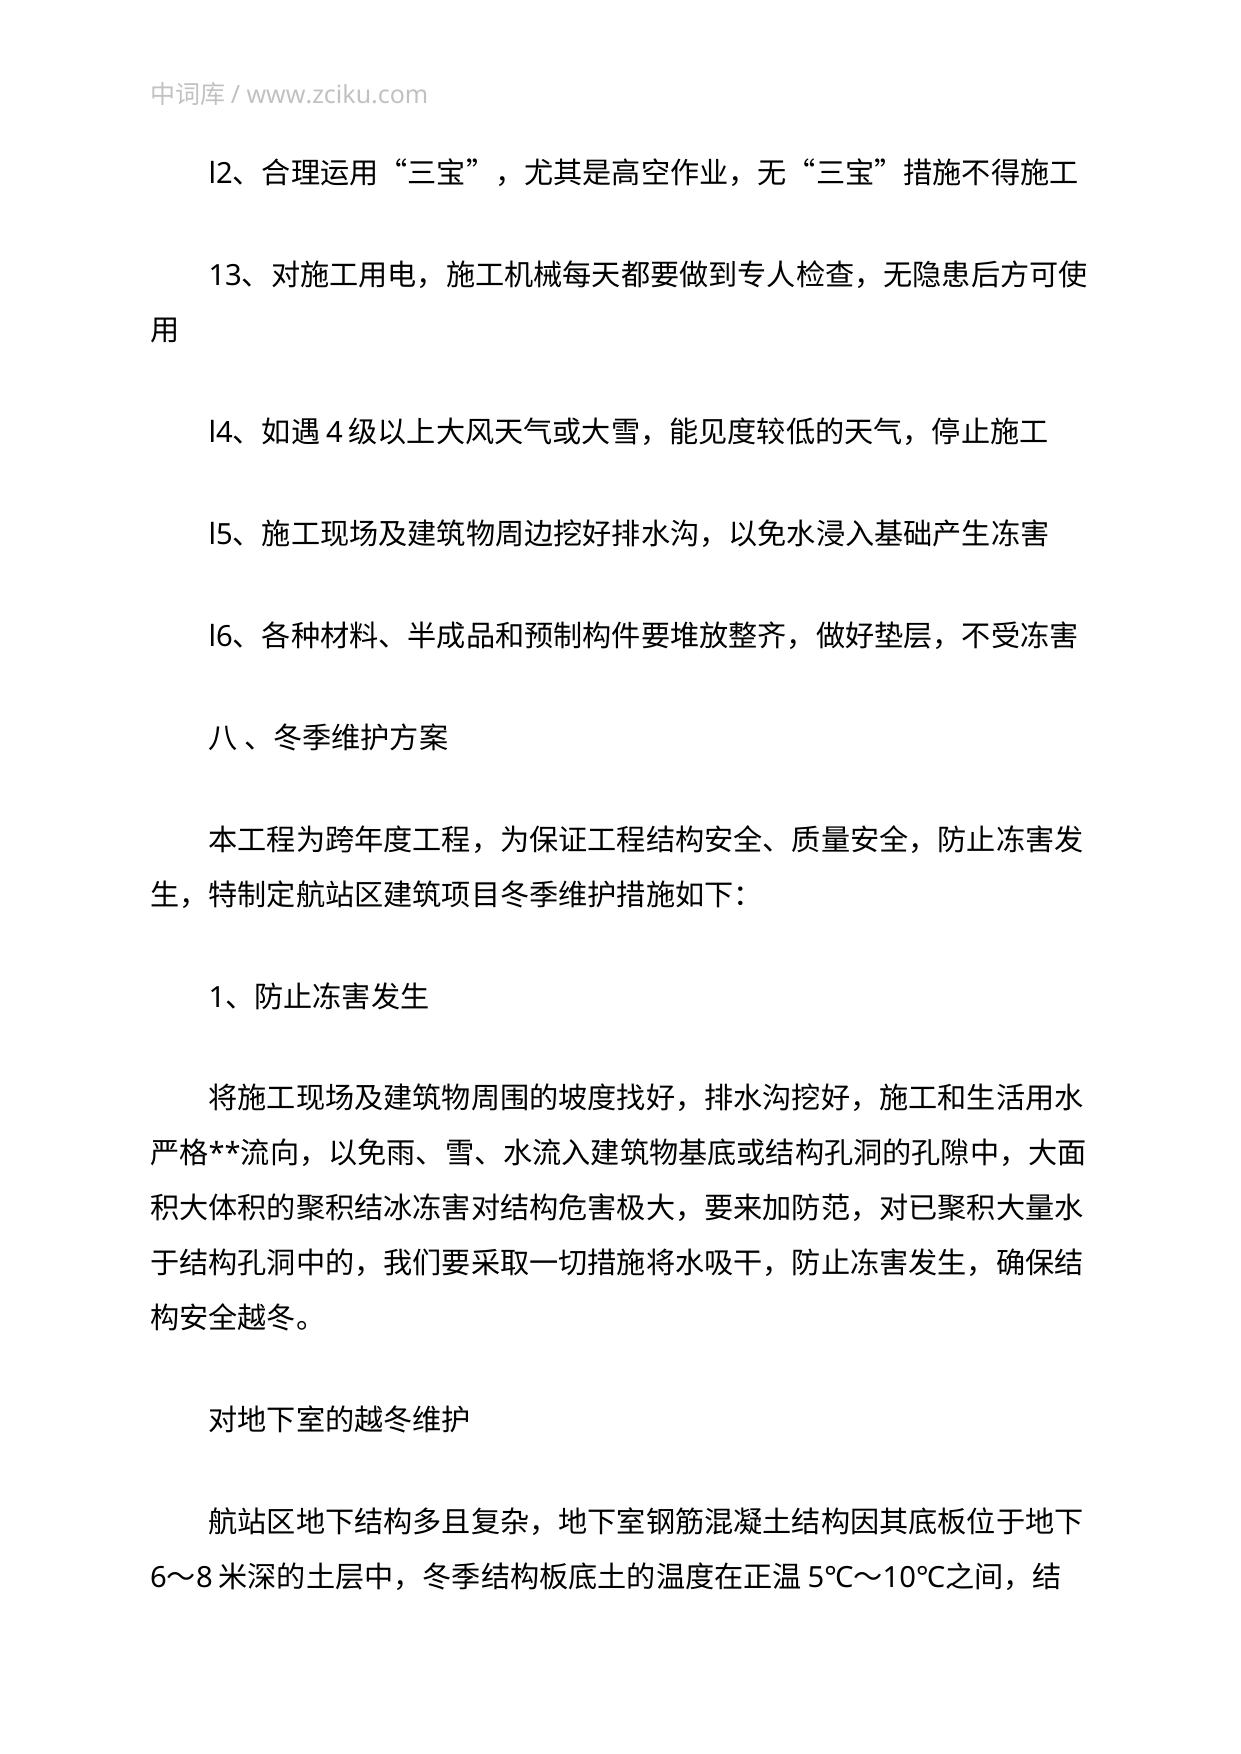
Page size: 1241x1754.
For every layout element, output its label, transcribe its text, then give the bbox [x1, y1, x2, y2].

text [150, 1498, 1090, 1596]
text 对地下室的越冬维护 [150, 1397, 1090, 1439]
text 1、防止冻害发生 [150, 973, 1090, 1016]
text 本工程为跨年度工程，为保证工程结构安全、质量安全，防止冻害发生，特制定航站区建筑项目冬季维护措施如下： [150, 816, 1090, 914]
text l6、各种材料、半成品和预制构件要堆放整齐，做好垫层，不受冻害 [150, 613, 1090, 655]
text 将施工现场及建筑物周围的坡度找好，排水沟挖好，施工和生活用水严格**流向，以免雨、雪、水流入建筑物基底或结构孔洞的孔隙中，大面积大体积的聚积结冰冻害对结构危害极大，要来加防范，对已聚积大量水于结构孔洞中的，我们要采取一切措施将水吸干，防止冻害发生，确保结构安全越冬。 [150, 1075, 1090, 1337]
text 八 、冬季维护方案 [150, 715, 1090, 757]
text 13、对施工用电，施工机械每天都要做到专人检查，无隐患后方可使用 [150, 252, 1090, 349]
text l2、合理运用“三宝”，尤其是高空作业，无“三宝”措施不得施工 [150, 150, 1090, 192]
text l4、如遇4级以上大风天气或大雪，能见度较低的天气，停止施工 [150, 409, 1090, 451]
text l5、施工现场及建筑物周边挖好排水沟，以免水浸入基础产生冻害 [150, 511, 1090, 553]
